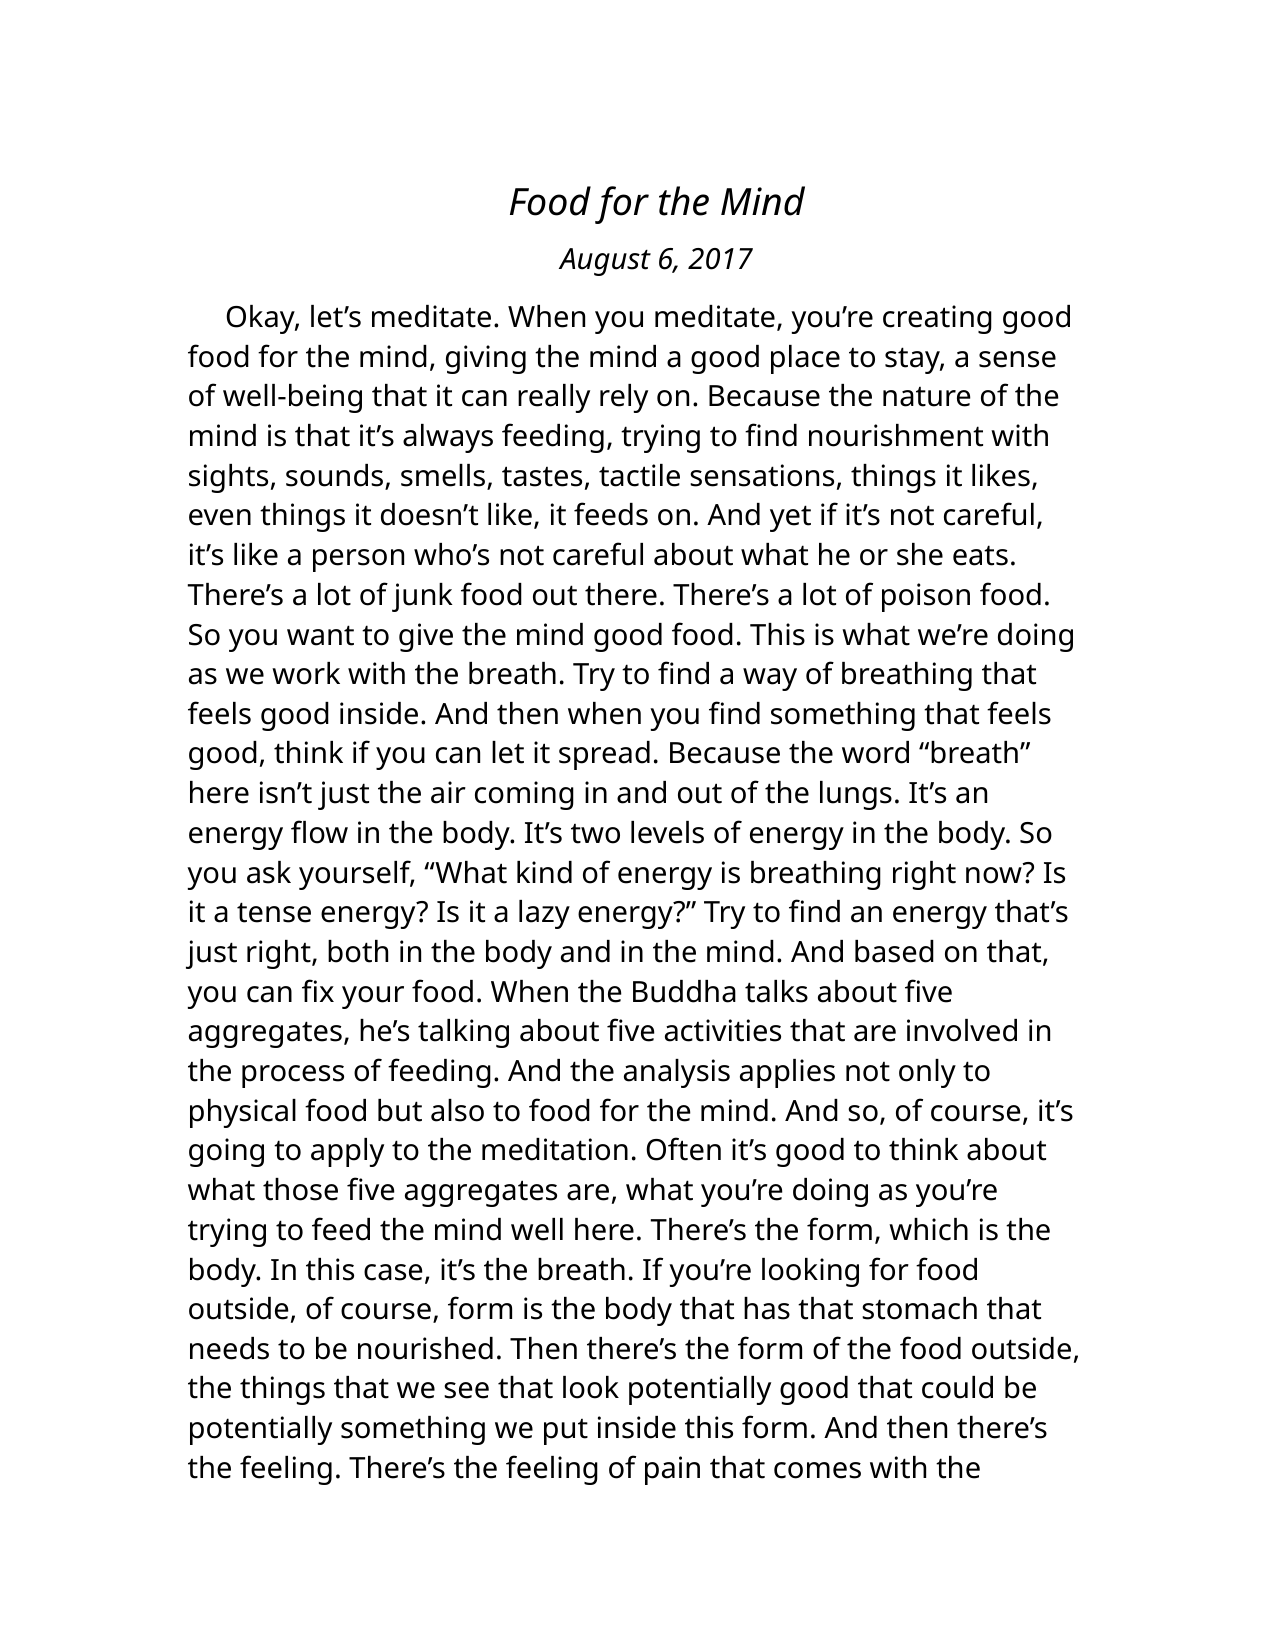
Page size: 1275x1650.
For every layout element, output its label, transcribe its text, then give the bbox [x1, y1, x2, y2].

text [187, 296, 1087, 1487]
title Food for the Mind [187, 175, 1087, 226]
text August 6, 2017 [187, 238, 1087, 278]
